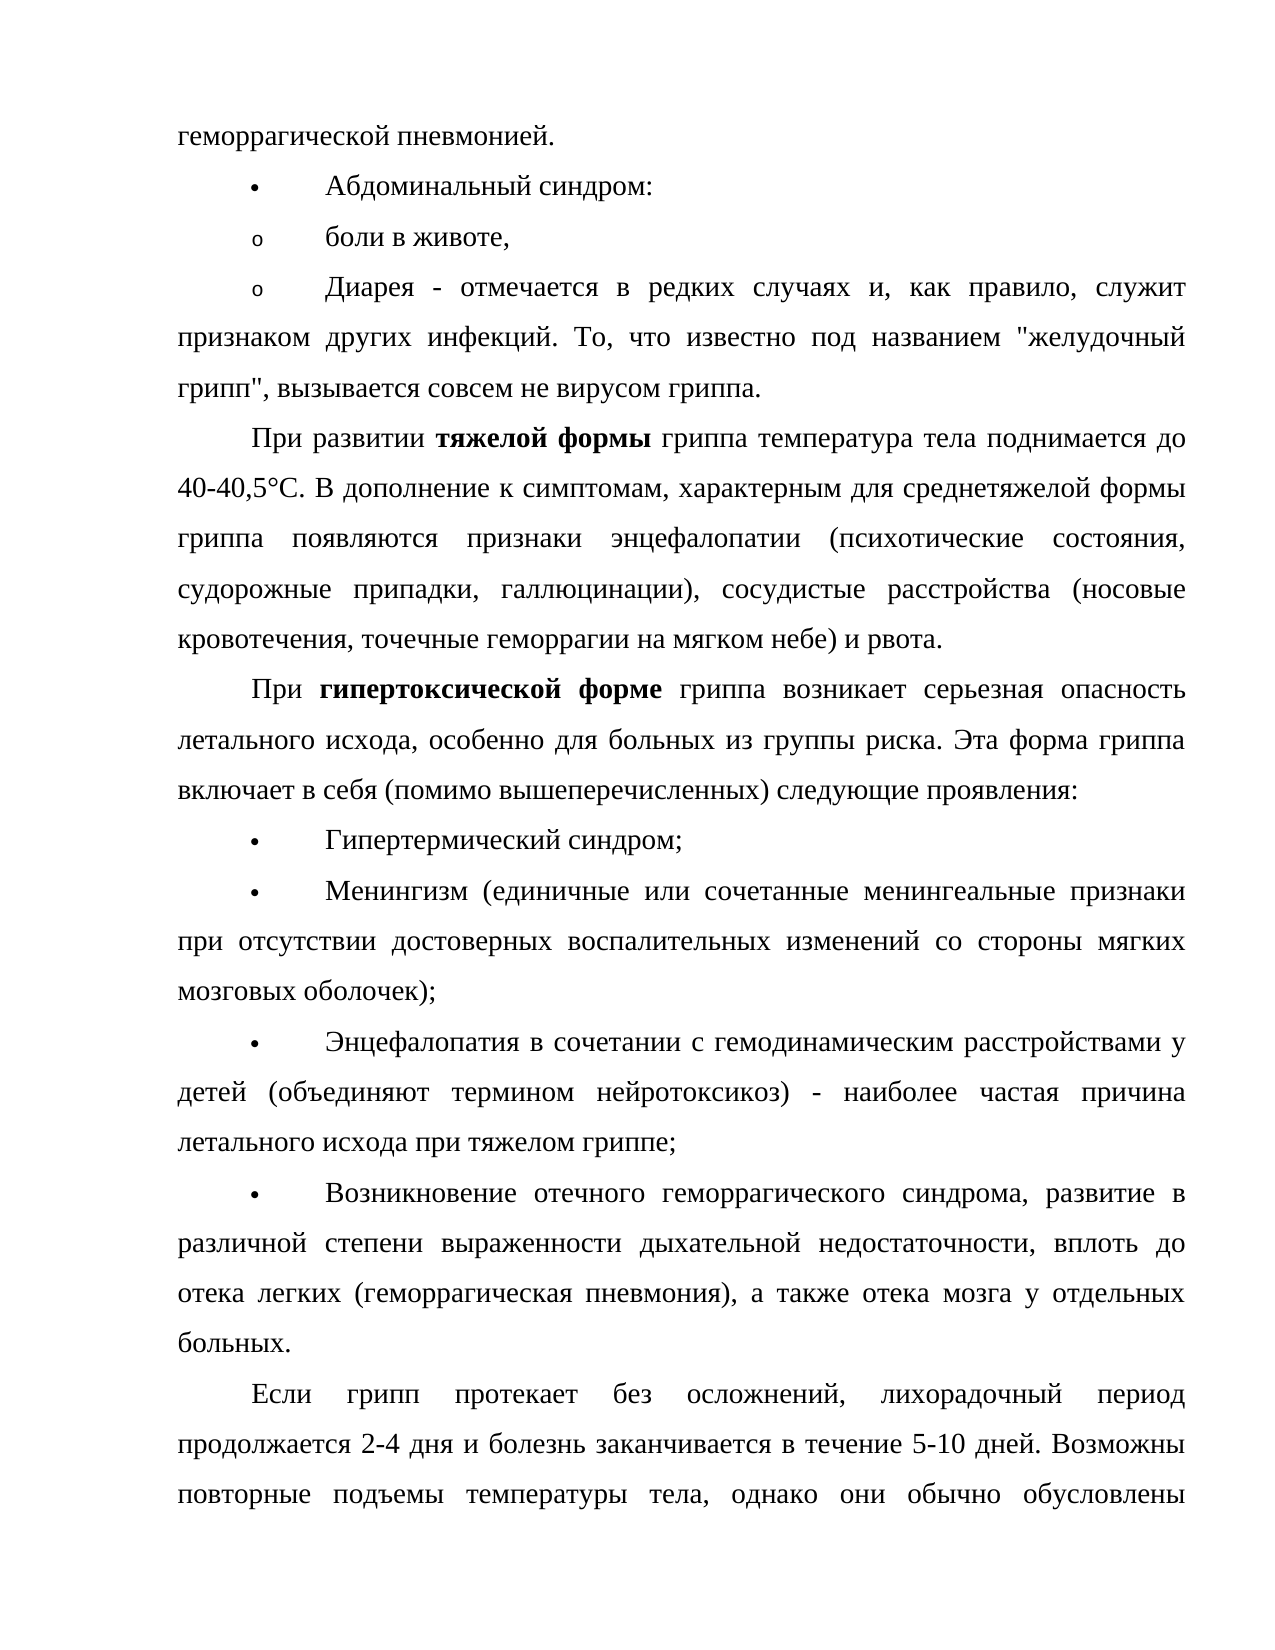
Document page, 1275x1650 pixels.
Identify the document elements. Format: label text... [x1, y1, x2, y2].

text o Диарея - отмечается в редких случаях и, как правило, служит признаком других инфекций. То, что известно под названием "желудочный грипп", вызывается совсем не вирусом гриппа. [177, 269, 1186, 403]
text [177, 118, 1186, 152]
text · Энцефалопатия в сочетании с гемодинамическим расстройствами у детей (объединяют термином нейротоксикоз) - наиболее частая причина летального исхода при тяжелом гриппе; [177, 1024, 1186, 1158]
text · Менингизм (единичные или сочетанные менингеальные признаки при отсутствии достоверных воспалительных изменений со стороны мягких мозговых оболочек); [177, 873, 1186, 1007]
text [177, 1376, 1186, 1510]
text При развитии тяжелой формы гриппа температура тела поднимается до 40-40,5°С. В дополнение к симптомам, характерным для среднетяжелой формы гриппа появляются признаки энцефалопатии (психотические состояния, судорожные припадки, галлюцинации), сосудистые расстройства (носовые кровотечения, точечные геморрагии на мягком небе) и рвота. [177, 420, 1186, 655]
text · Абдоминальный синдром: [177, 168, 1186, 202]
text При гипертоксической форме гриппа возникает серьезная опасность летального исхода, особенно для больных из группы риска. Эта форма гриппа включает в себя (помимо вышеперечисленных) следующие проявления: [177, 672, 1186, 806]
text · Гипертермический синдром; [177, 822, 1186, 856]
text · Возникновение отечного геморрагического синдрома, развитие в различной степени выраженности дыхательной недостаточности, вплоть до отека легких (геморрагическая пневмония), а также отека мозга у отдельных больных. [177, 1175, 1186, 1359]
text o боли в животе, [177, 219, 1186, 252]
